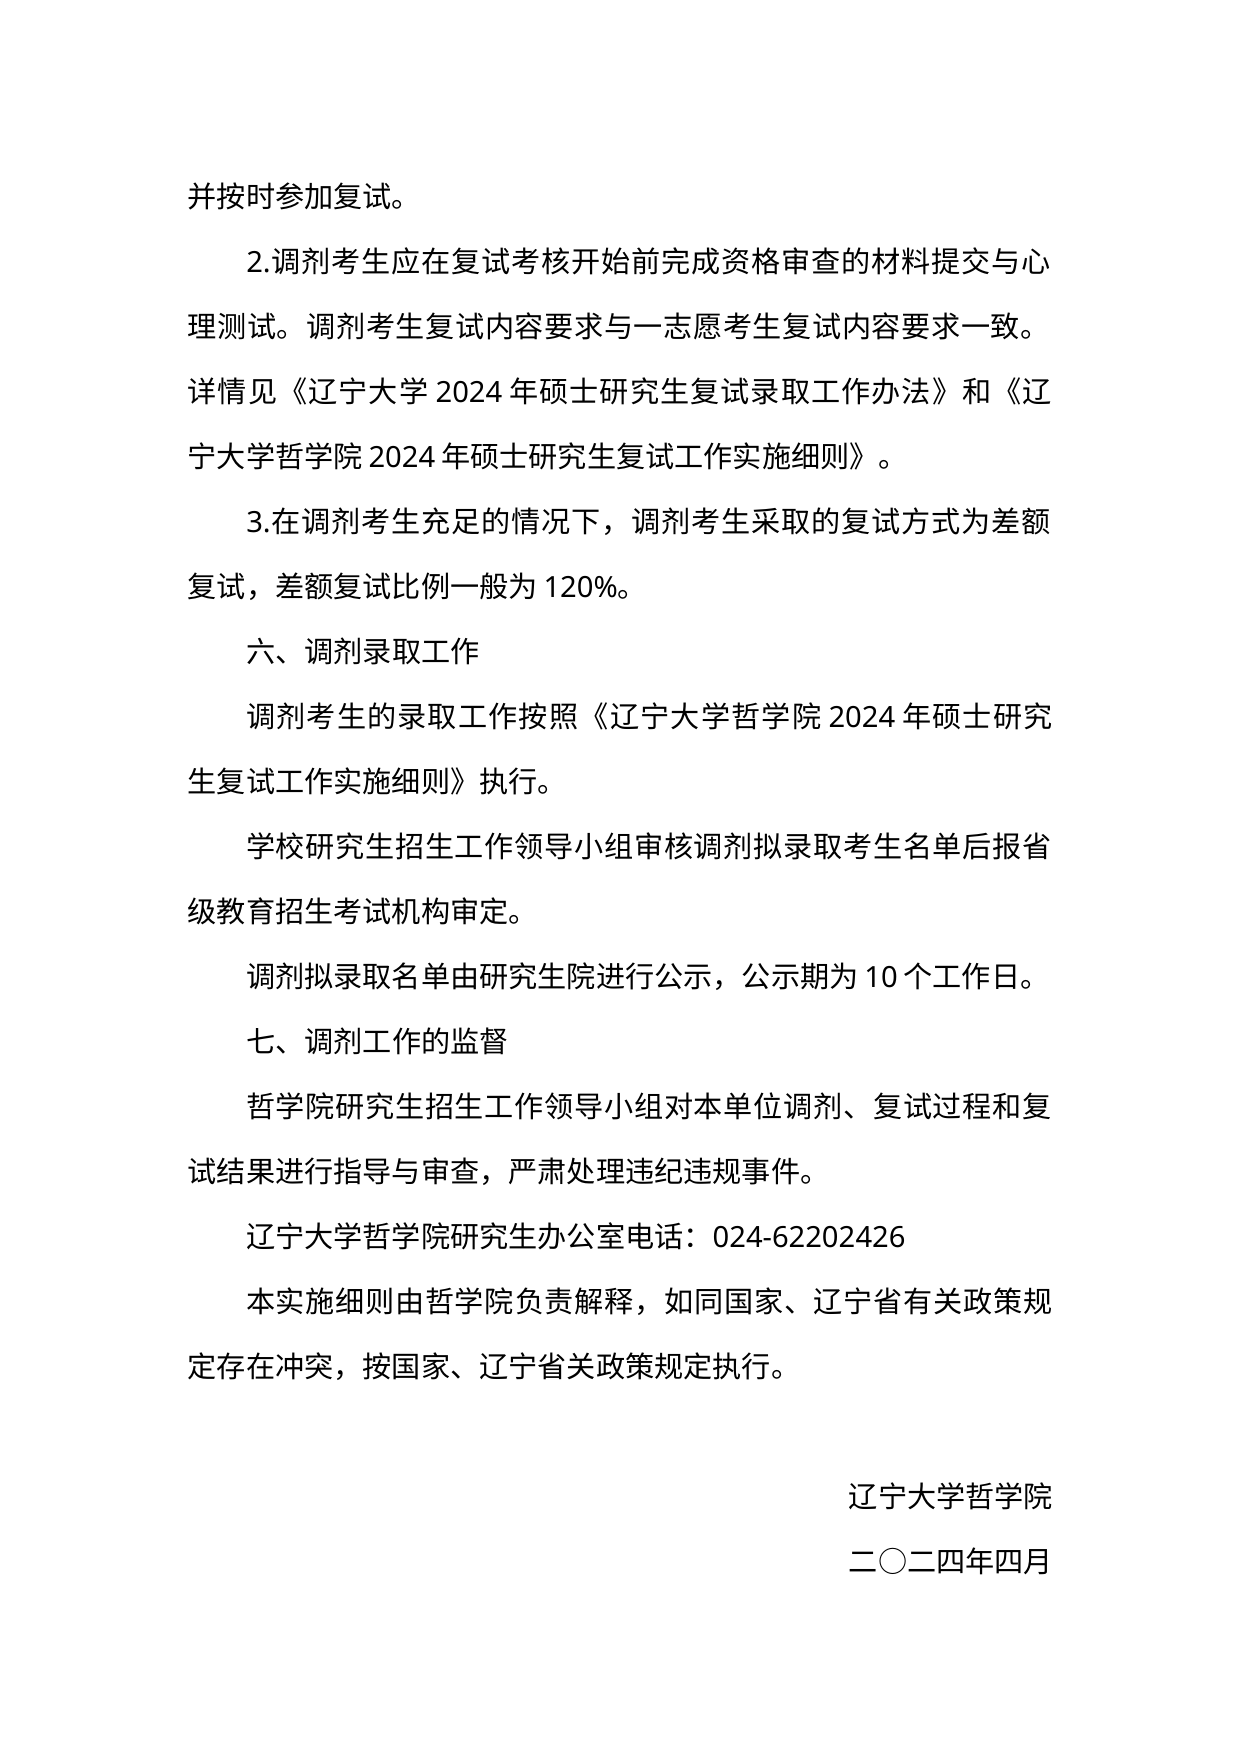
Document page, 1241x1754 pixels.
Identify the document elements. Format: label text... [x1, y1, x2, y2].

text 六、调剂录取工作 [187, 617, 1053, 682]
text 学校研究生招生工作领导小组审核调剂拟录取考生名单后报省级教育招生考试机构审定。 [187, 812, 1053, 942]
text 哲学院研究生招生工作领导小组对本单位调剂、复试过程和复试结果进行指导与审查，严肃处理违纪违规事件。 [187, 1072, 1053, 1202]
text 辽宁大学哲学院研究生办公室电话：024-62202426 [187, 1202, 1053, 1267]
text 2.调剂考生应在复试考核开始前完成资格审查的材料提交与心理测试。调剂考生复试内容要求与一志愿考生复试内容要求一致。详情见《辽宁大学2024年硕士研究生复试录取工作办法》和《辽宁大学哲学院2024年硕士研究生复试工作实施细则》。 [187, 227, 1053, 487]
text 二○二四年四月 [187, 1527, 1053, 1592]
text 调剂拟录取名单由研究生院进行公示，公示期为10个工作日。 [187, 942, 1053, 1007]
text 七、调剂工作的监督 [187, 1007, 1053, 1072]
text 辽宁大学哲学院 [187, 1462, 1053, 1527]
text 调剂考生的录取工作按照《辽宁大学哲学院2024年硕士研究生复试工作实施细则》执行。 [187, 682, 1053, 812]
text 本实施细则由哲学院负责解释，如同国家、辽宁省有关政策规定存在冲突，按国家、辽宁省关政策规定执行。 [187, 1267, 1053, 1397]
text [187, 162, 1053, 227]
text 3.在调剂考生充足的情况下，调剂考生采取的复试方式为差额复试，差额复试比例一般为120%。 [187, 487, 1053, 617]
